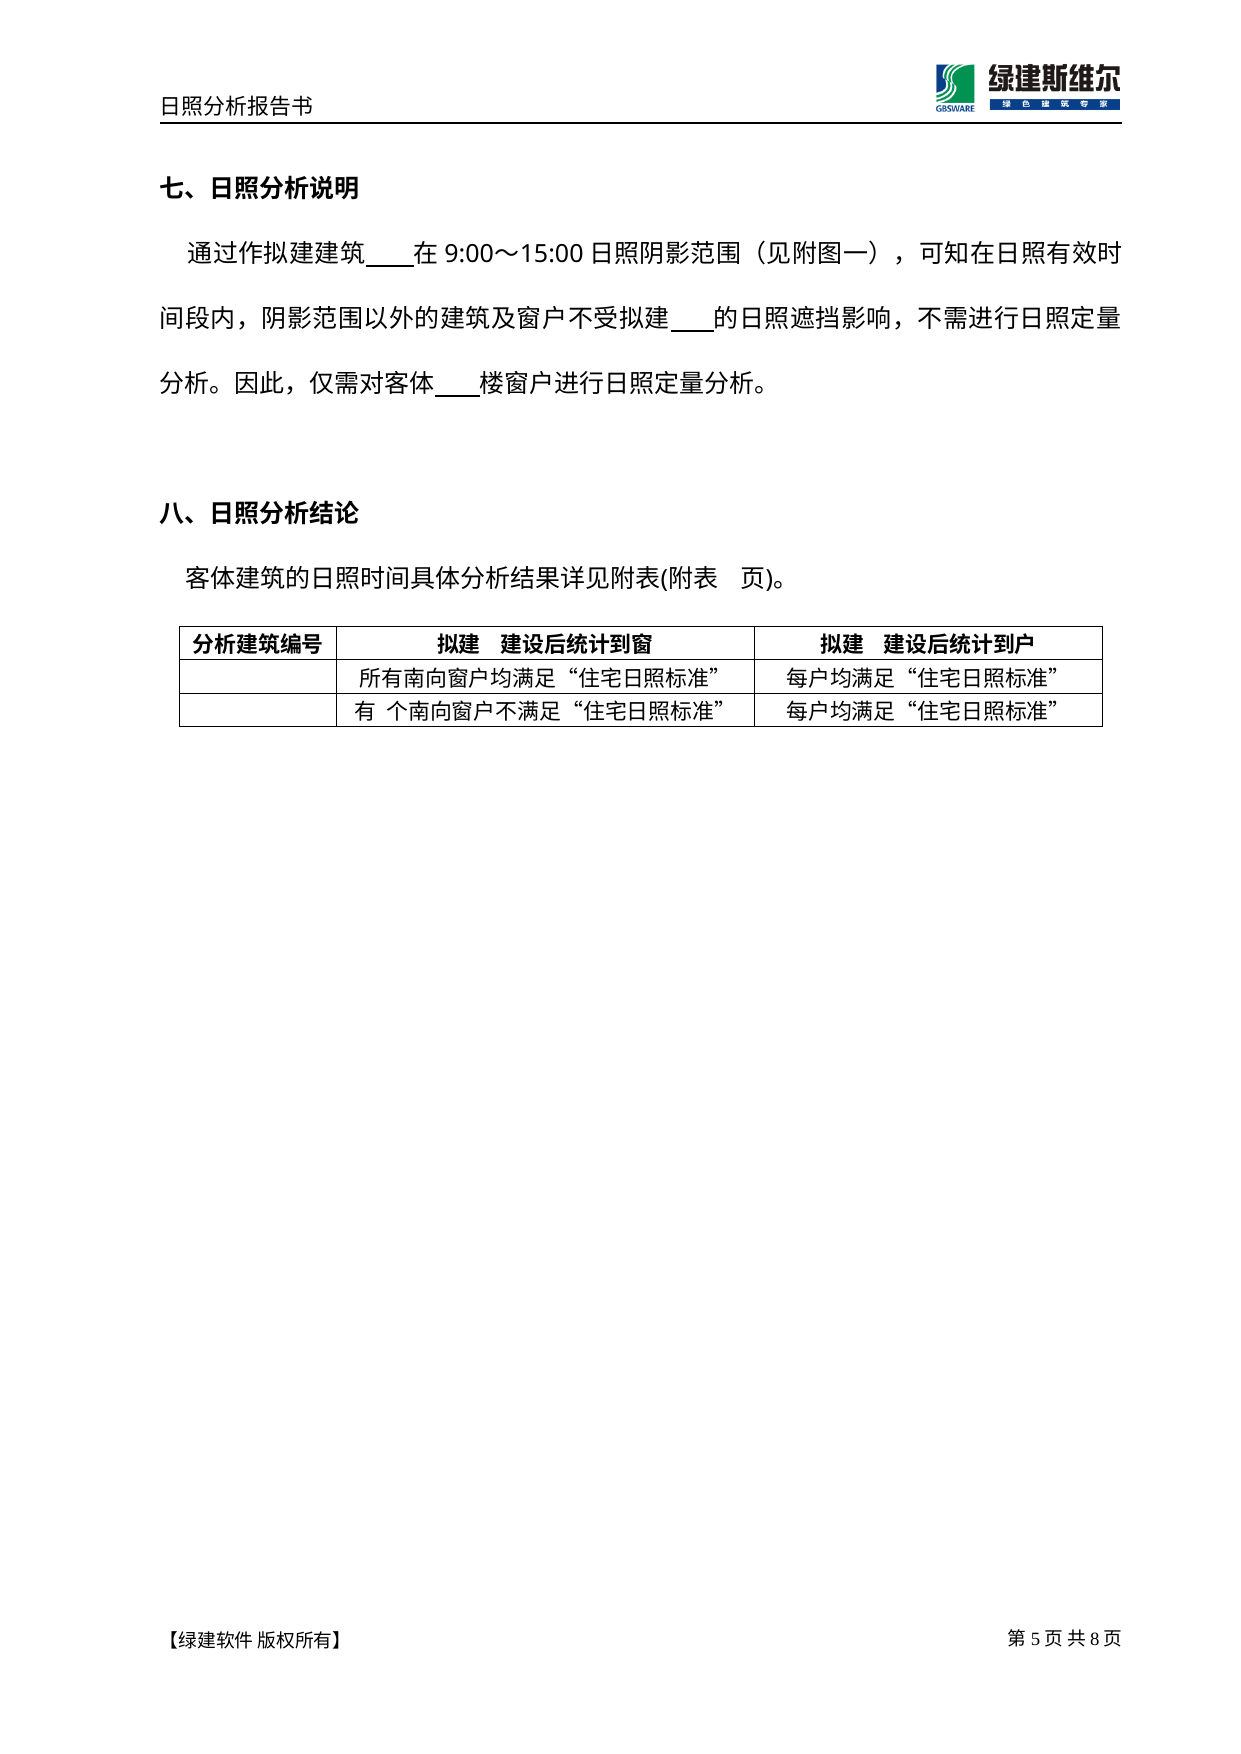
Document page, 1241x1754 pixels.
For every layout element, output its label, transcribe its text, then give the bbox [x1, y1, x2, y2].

text 八、日照分析结论 [159, 479, 1122, 544]
picture [935, 62, 1120, 112]
text 七、日照分析说明 [159, 154, 1122, 219]
table_cell 每户均满足“住宅日照标准” [755, 694, 1102, 726]
table_cell 所有南向窗户均满足“住宅日照标准” [337, 660, 754, 693]
table_header 分析建筑编号 [180, 627, 336, 659]
text 客体建筑的日照时间具体分析结果详见附表(附表 页)。 [159, 544, 1122, 609]
table_header 拟建 建设后统计到窗 [337, 627, 754, 659]
table_cell [180, 660, 336, 693]
table_header 拟建 建设后统计到户 [755, 627, 1102, 659]
table_cell [180, 694, 336, 726]
table_cell 每户均满足“住宅日照标准” [755, 660, 1102, 693]
text 通过作拟建建筑 在9:00～15:00日照阴影范围（见附图一），可知在日照有效时间段内，阴影范围以外的建筑及窗户不受拟建 的日照遮挡影响，不需进行日照定量分析。因此，仅需对客体 楼窗户进行日照定量分析。 [159, 219, 1122, 414]
table_cell 有 个南向窗户不满足“住宅日照标准” [337, 694, 754, 726]
